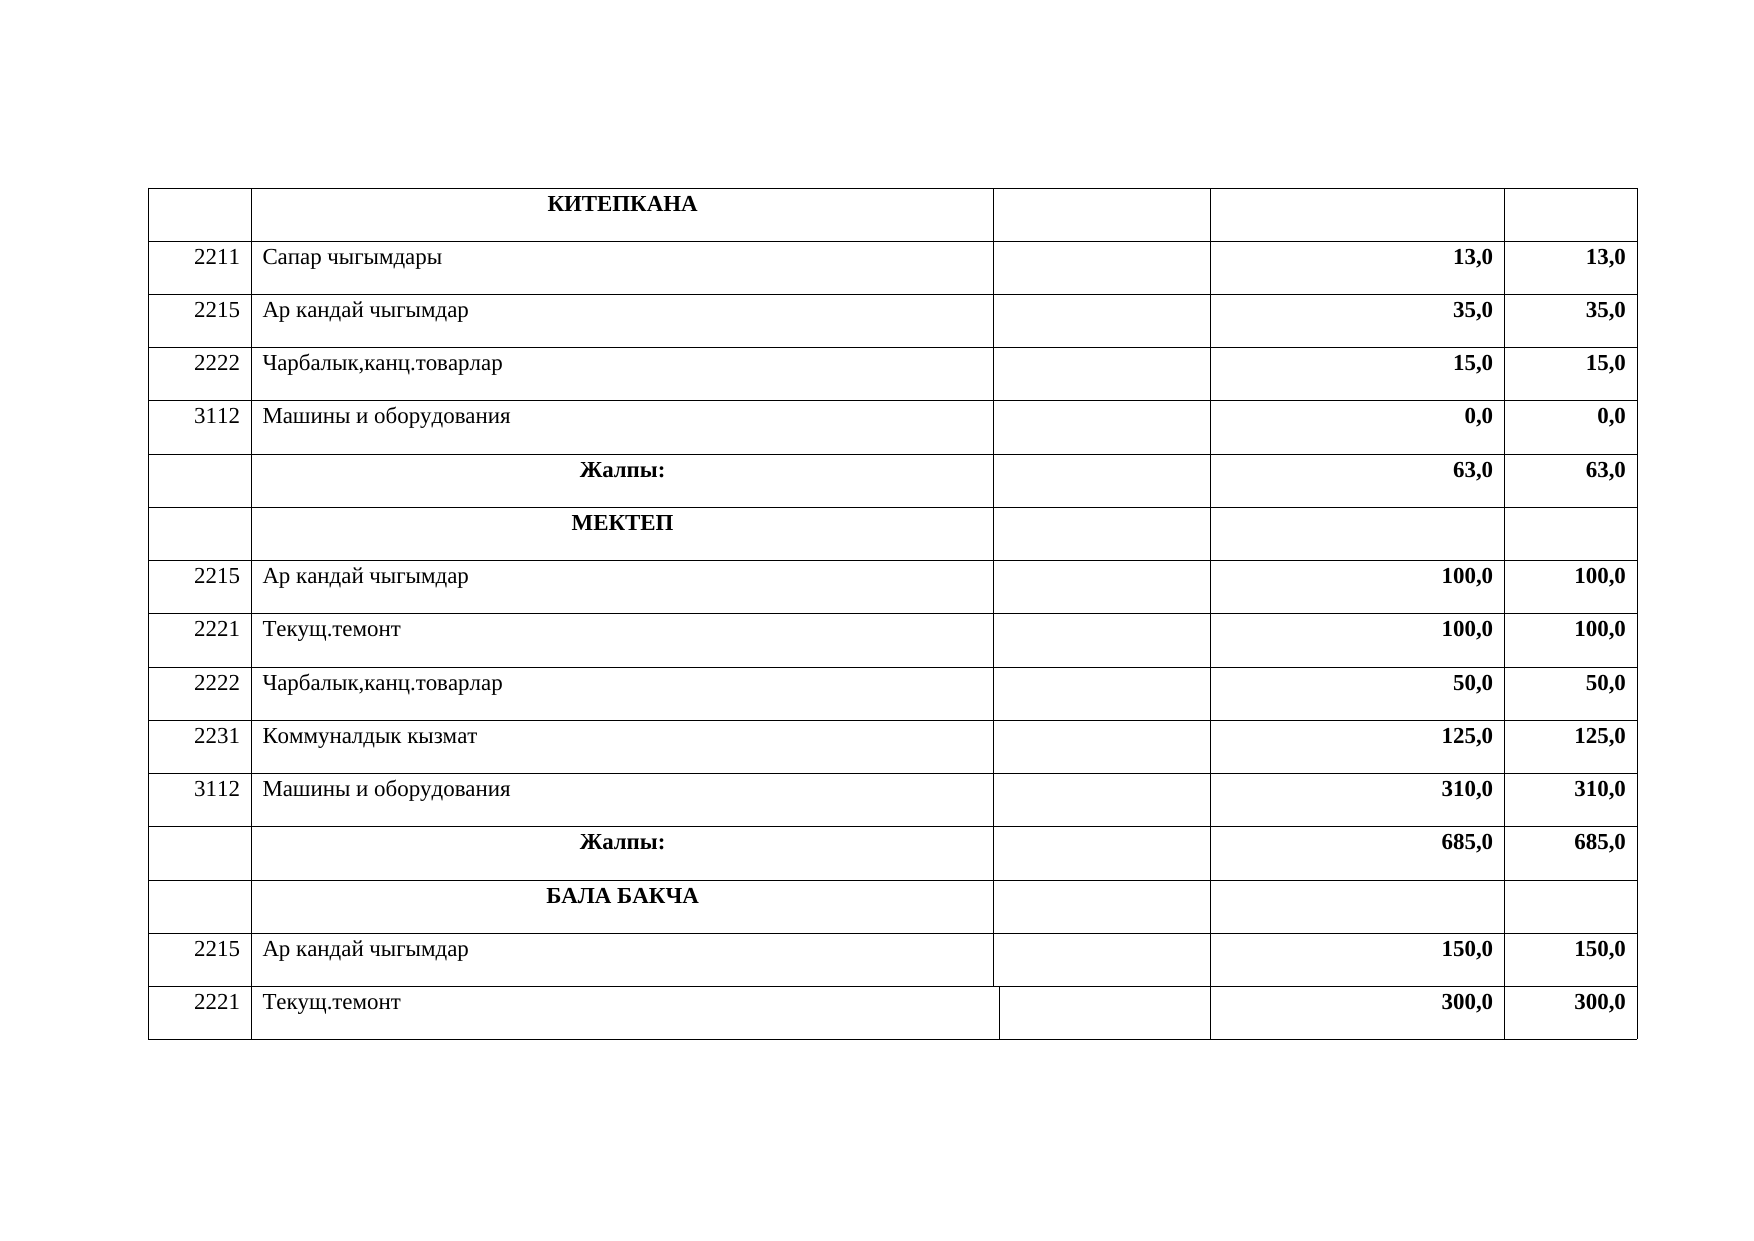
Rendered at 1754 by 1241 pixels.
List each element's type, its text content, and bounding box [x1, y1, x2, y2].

table_cell 125,0 [1505, 721, 1637, 773]
table_cell 150,0 [1211, 934, 1504, 986]
table_cell 2221 [149, 987, 251, 1039]
table_cell [994, 561, 1210, 613]
table_cell [1211, 881, 1504, 933]
table_cell [1505, 189, 1637, 241]
table_cell 3112 [149, 774, 251, 826]
table_cell 310,0 [1505, 774, 1637, 826]
table_cell [1505, 508, 1637, 560]
table_cell Жалпы: [252, 827, 993, 879]
table_cell 2215 [149, 295, 251, 347]
table_cell Ар кандай чыгымдар [252, 561, 993, 613]
table_cell 0,0 [1505, 401, 1637, 454]
table_cell 63,0 [1505, 455, 1637, 507]
table_cell 50,0 [1505, 668, 1637, 720]
table_cell 125,0 [1211, 721, 1504, 773]
table_cell Текущ.темонт [252, 987, 999, 1039]
table_cell 2222 [149, 348, 251, 400]
table_cell [994, 721, 1210, 773]
table_cell 3112 [149, 401, 251, 454]
table_cell Чарбалык,канц.товарлар [252, 348, 993, 400]
table_cell [1000, 987, 1210, 1039]
table_cell [994, 401, 1210, 454]
table_cell [994, 614, 1210, 667]
table_cell Текущ.темонт [252, 614, 993, 667]
table_cell 35,0 [1505, 295, 1637, 347]
table_cell [994, 774, 1210, 826]
table_cell 2215 [149, 934, 251, 986]
table_cell [994, 508, 1210, 560]
table_cell [994, 242, 1210, 294]
table_cell [1211, 189, 1504, 241]
table_cell Жалпы: [252, 455, 993, 507]
table_cell 100,0 [1211, 614, 1504, 667]
table_cell Коммуналдык кызмат [252, 721, 993, 773]
table_cell 150,0 [1505, 934, 1637, 986]
table_cell [1505, 881, 1637, 933]
table_cell [994, 668, 1210, 720]
table_cell КИТЕПКАНА [252, 189, 993, 241]
table_cell 35,0 [1211, 295, 1504, 347]
table_cell 100,0 [1505, 561, 1637, 613]
table_cell 2231 [149, 721, 251, 773]
table_cell 300,0 [1505, 987, 1637, 1039]
table_cell БАЛА БАКЧА [252, 881, 993, 933]
table_cell [149, 827, 251, 879]
table_cell 15,0 [1211, 348, 1504, 400]
table_cell 2221 [149, 614, 251, 667]
table_cell 310,0 [1211, 774, 1504, 826]
table_cell [994, 934, 1210, 986]
table_cell [149, 881, 251, 933]
table_cell Машины и оборудования [252, 401, 993, 454]
table_cell 100,0 [1211, 561, 1504, 613]
table_cell 13,0 [1505, 242, 1637, 294]
table_cell 13,0 [1211, 242, 1504, 294]
table_cell 63,0 [1211, 455, 1504, 507]
table_cell Чарбалык,канц.товарлар [252, 668, 993, 720]
table_cell Машины и оборудования [252, 774, 993, 826]
table_cell 2222 [149, 668, 251, 720]
table_cell [1211, 508, 1504, 560]
table_cell 2215 [149, 561, 251, 613]
table_cell [994, 348, 1210, 400]
table_cell [994, 295, 1210, 347]
table_cell 2211 [149, 242, 251, 294]
table_cell [149, 455, 251, 507]
table_cell Ар кандай чыгымдар [252, 295, 993, 347]
table_cell [994, 189, 1210, 241]
table_cell [149, 508, 251, 560]
table_cell [994, 827, 1210, 879]
table_cell 0,0 [1211, 401, 1504, 454]
table_cell [149, 189, 251, 241]
table_cell [994, 881, 1210, 933]
table_cell Сапар чыгымдары [252, 242, 993, 294]
table_cell МЕКТЕП [252, 508, 993, 560]
table_cell 685,0 [1505, 827, 1637, 879]
table_cell [994, 455, 1210, 507]
table_cell 300,0 [1211, 987, 1504, 1039]
table_cell Ар кандай чыгымдар [252, 934, 993, 986]
table_cell 50,0 [1211, 668, 1504, 720]
table_cell 15,0 [1505, 348, 1637, 400]
table_cell 100,0 [1505, 614, 1637, 667]
table_cell 685,0 [1211, 827, 1504, 879]
